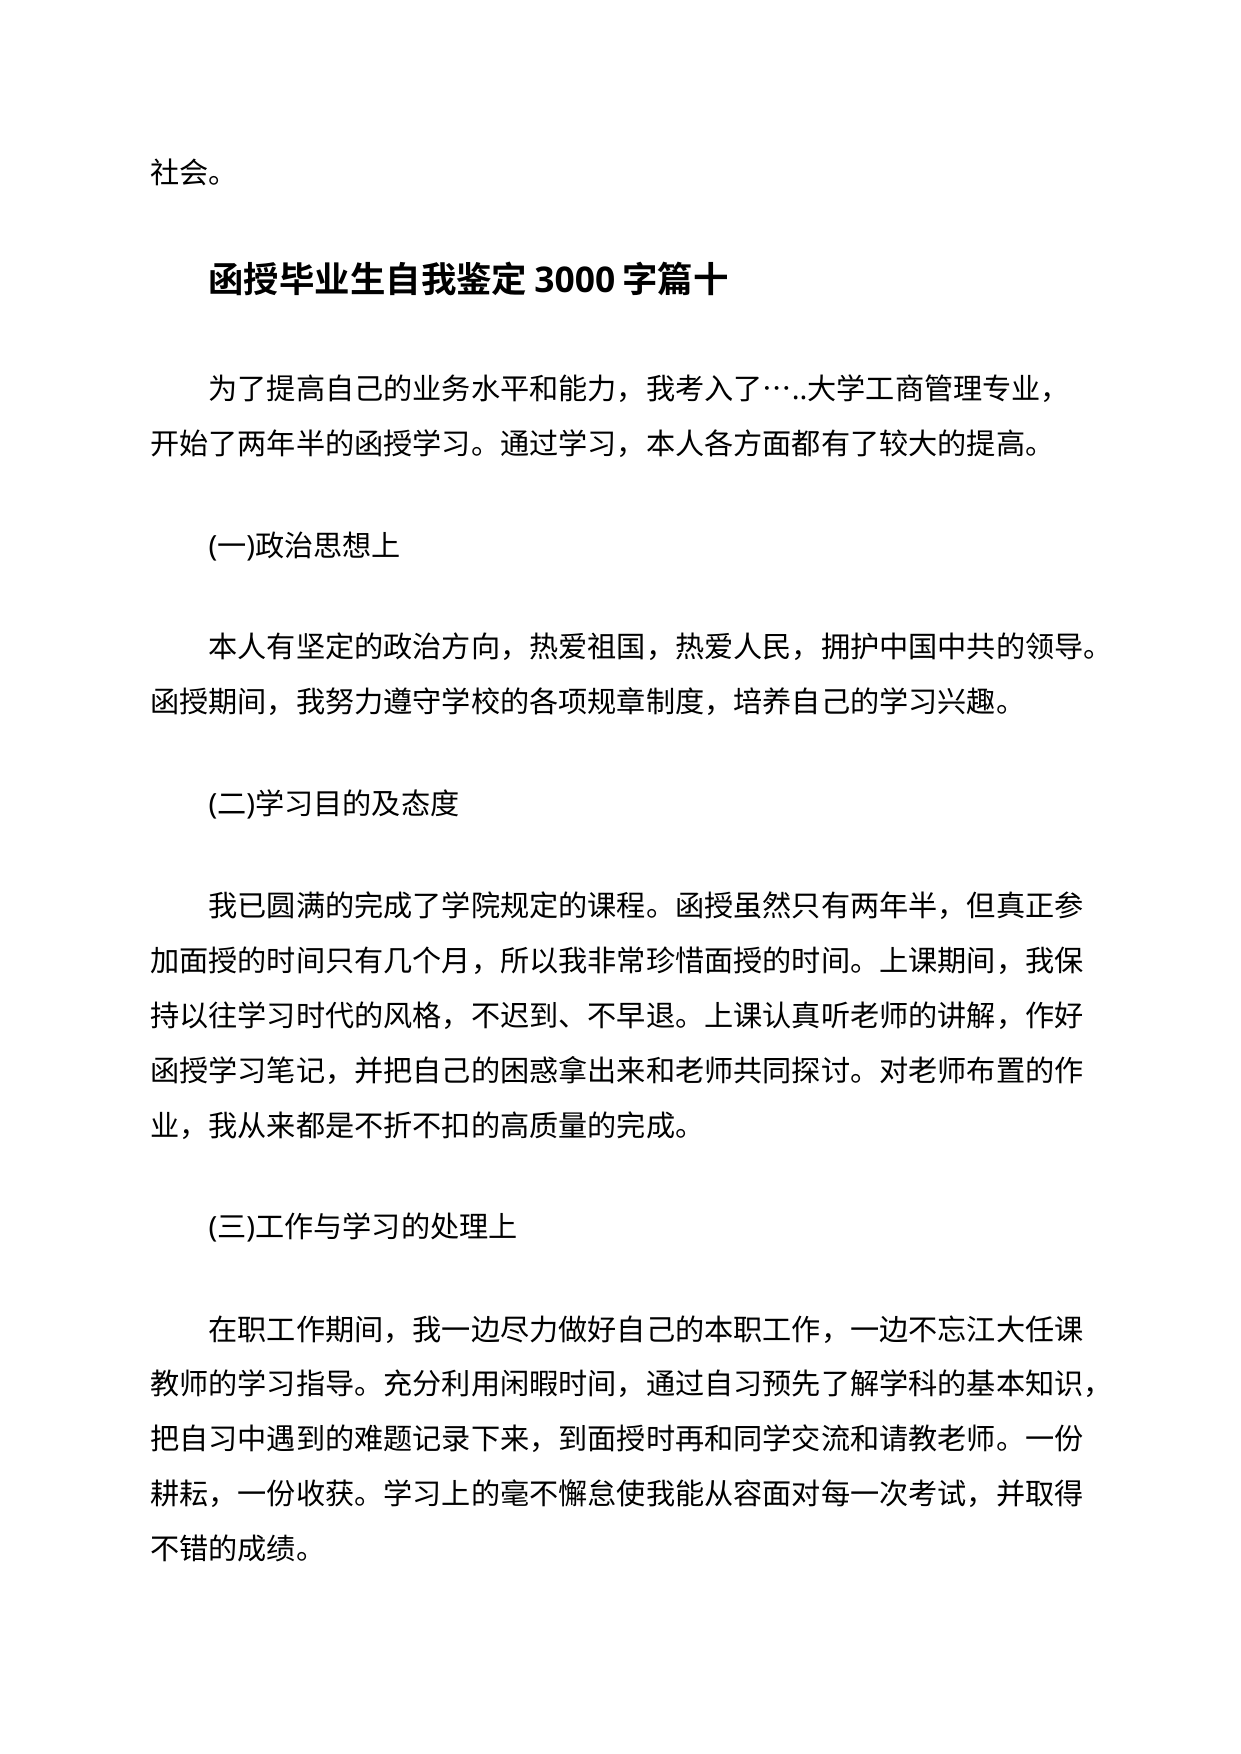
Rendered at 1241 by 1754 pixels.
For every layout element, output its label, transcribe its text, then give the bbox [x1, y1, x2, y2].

text 我已圆满的完成了学院规定的课程。函授虽然只有两年半，但真正参加面授的时间只有几个月，所以我非常珍惜面授的时间。上课期间，我保持以往学习时代的风格，不迟到、不早退。上课认真听老师的讲解，作好函授学习笔记，并把自己的困惑拿出来和老师共同探讨。对老师布置的作业，我从来都是不折不扣的高质量的完成。 [150, 883, 1090, 1144]
text (二)学习目的及态度 [150, 781, 1090, 823]
text 本人有坚定的政治方向，热爱祖国，热爱人民，拥护中国中共的领导。函授期间，我努力遵守学校的各项规章制度，培养自己的学习兴趣。 [150, 624, 1090, 721]
text 在职工作期间，我一边尽力做好自己的本职工作，一边不忘江大任课教师的学习指导。充分利用闲暇时间，通过自习预先了解学科的基本知识，把自习中遇到的难题记录下来，到面授时再和同学交流和请教老师。一份耕耘，一份收获。学习上的毫不懈怠使我能从容面对每一次考试，并取得不错的成绩。 [150, 1306, 1090, 1568]
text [150, 150, 1090, 192]
text (三)工作与学习的处理上 [150, 1204, 1090, 1246]
text 函授毕业生自我鉴定3000字篇十 [150, 252, 1090, 303]
text 为了提高自己的业务水平和能力，我考入了…..大学工商管理专业，开始了两年半的函授学习。通过学习，本人各方面都有了较大的提高。 [150, 365, 1090, 463]
text (一)政治思想上 [150, 522, 1090, 564]
